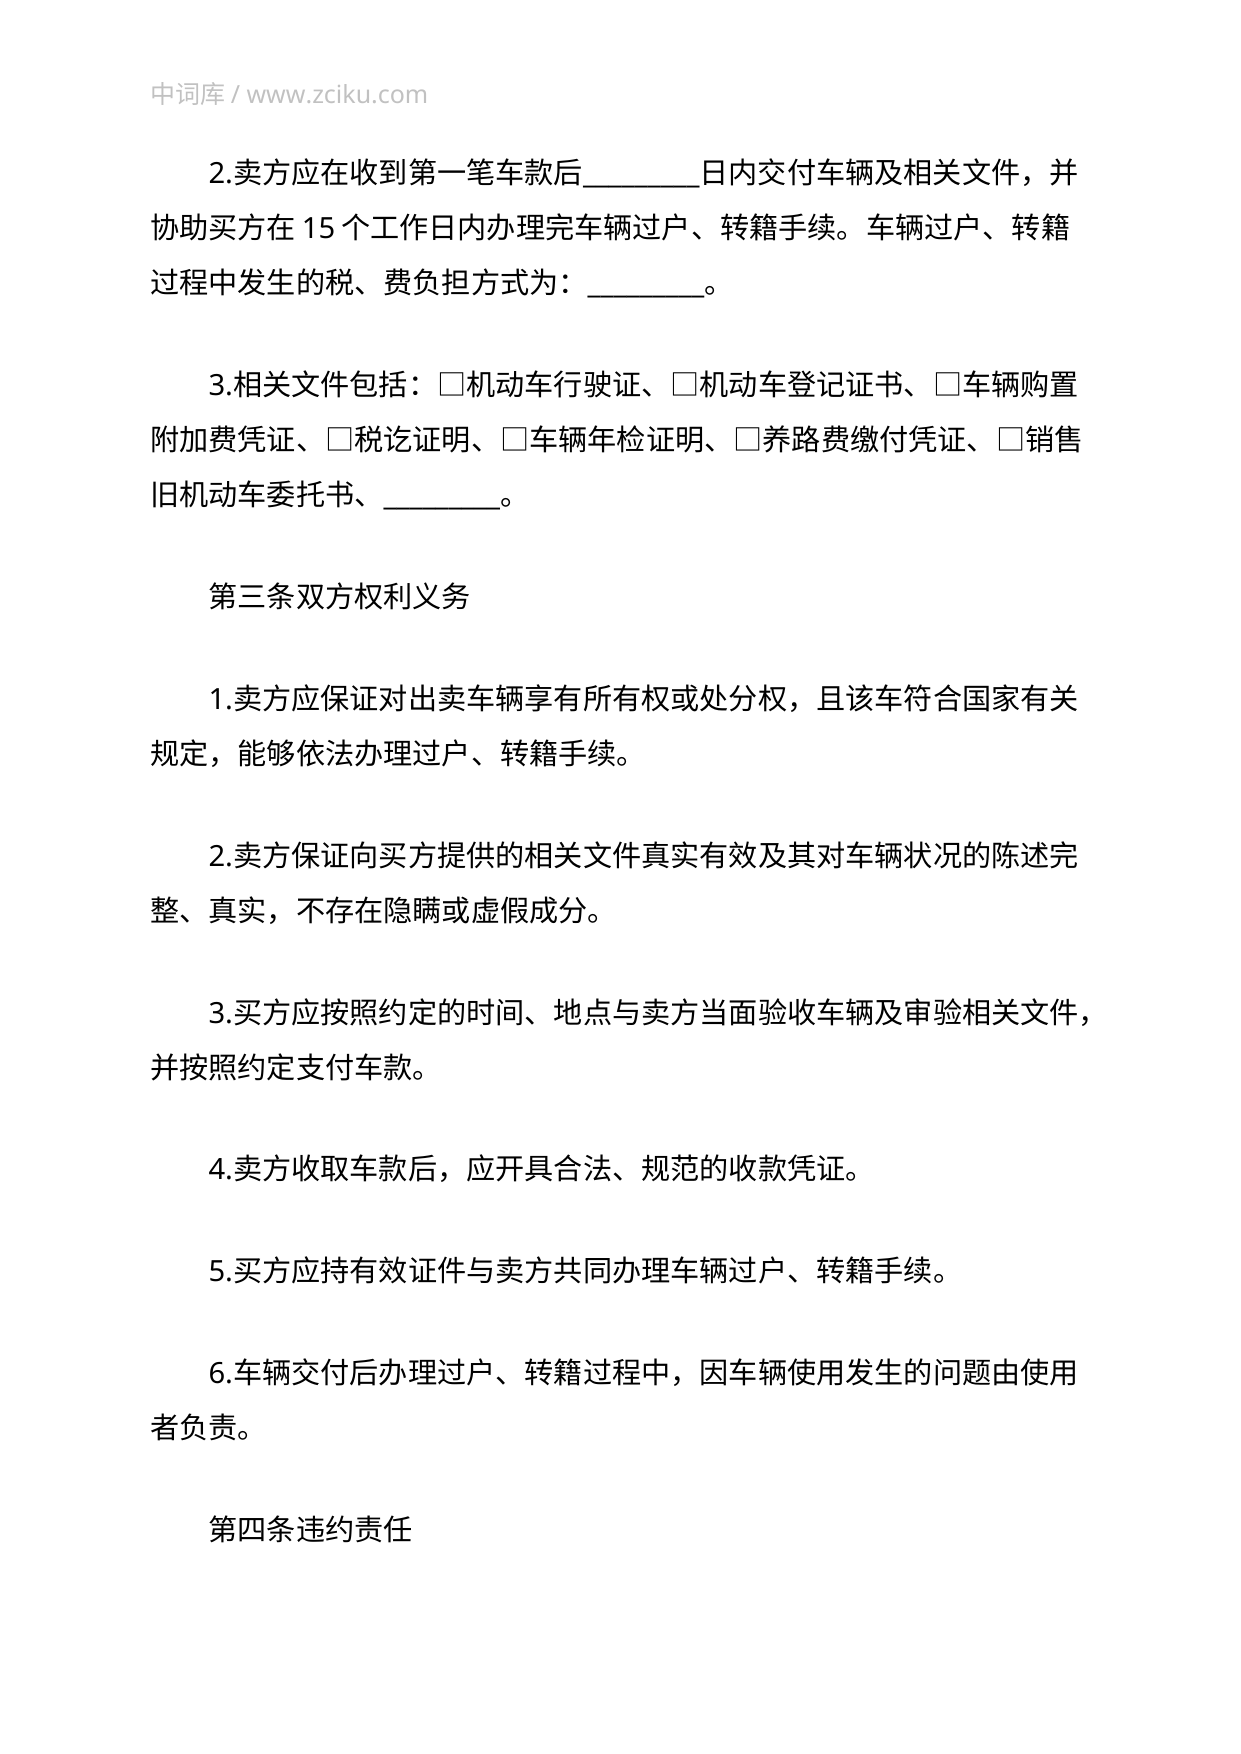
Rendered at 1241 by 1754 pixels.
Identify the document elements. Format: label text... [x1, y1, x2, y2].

text 4.卖方收取车款后，应开具合法、规范的收款凭证。 [150, 1146, 1090, 1188]
text 5.买方应持有效证件与卖方共同办理车辆过户、转籍手续。 [150, 1248, 1090, 1290]
text 3.相关文件包括：□机动车行驶证、□机动车登记证书、□车辆购置附加费凭证、□税讫证明、□车辆年检证明、□养路费缴付凭证、□销售旧机动车委托书、_________。 [150, 362, 1090, 514]
text 第三条双方权利义务 [150, 574, 1090, 616]
text 2.卖方应在收到第一笔车款后_________日内交付车辆及相关文件，并协助买方在15个工作日内办理完车辆过户、转籍手续。车辆过户、转籍过程中发生的税、费负担方式为：_________。 [150, 150, 1090, 302]
text 1.卖方应保证对出卖车辆享有所有权或处分权，且该车符合国家有关规定，能够依法办理过户、转籍手续。 [150, 676, 1090, 773]
text 第四条违约责任 [150, 1507, 1090, 1549]
text 2.卖方保证向买方提供的相关文件真实有效及其对车辆状况的陈述完整、真实，不存在隐瞒或虚假成分。 [150, 832, 1090, 930]
text 3.买方应按照约定的时间、地点与卖方当面验收车辆及审验相关文件，并按照约定支付车款。 [150, 989, 1090, 1086]
text 6.车辆交付后办理过户、转籍过程中，因车辆使用发生的问题由使用者负责。 [150, 1350, 1090, 1447]
